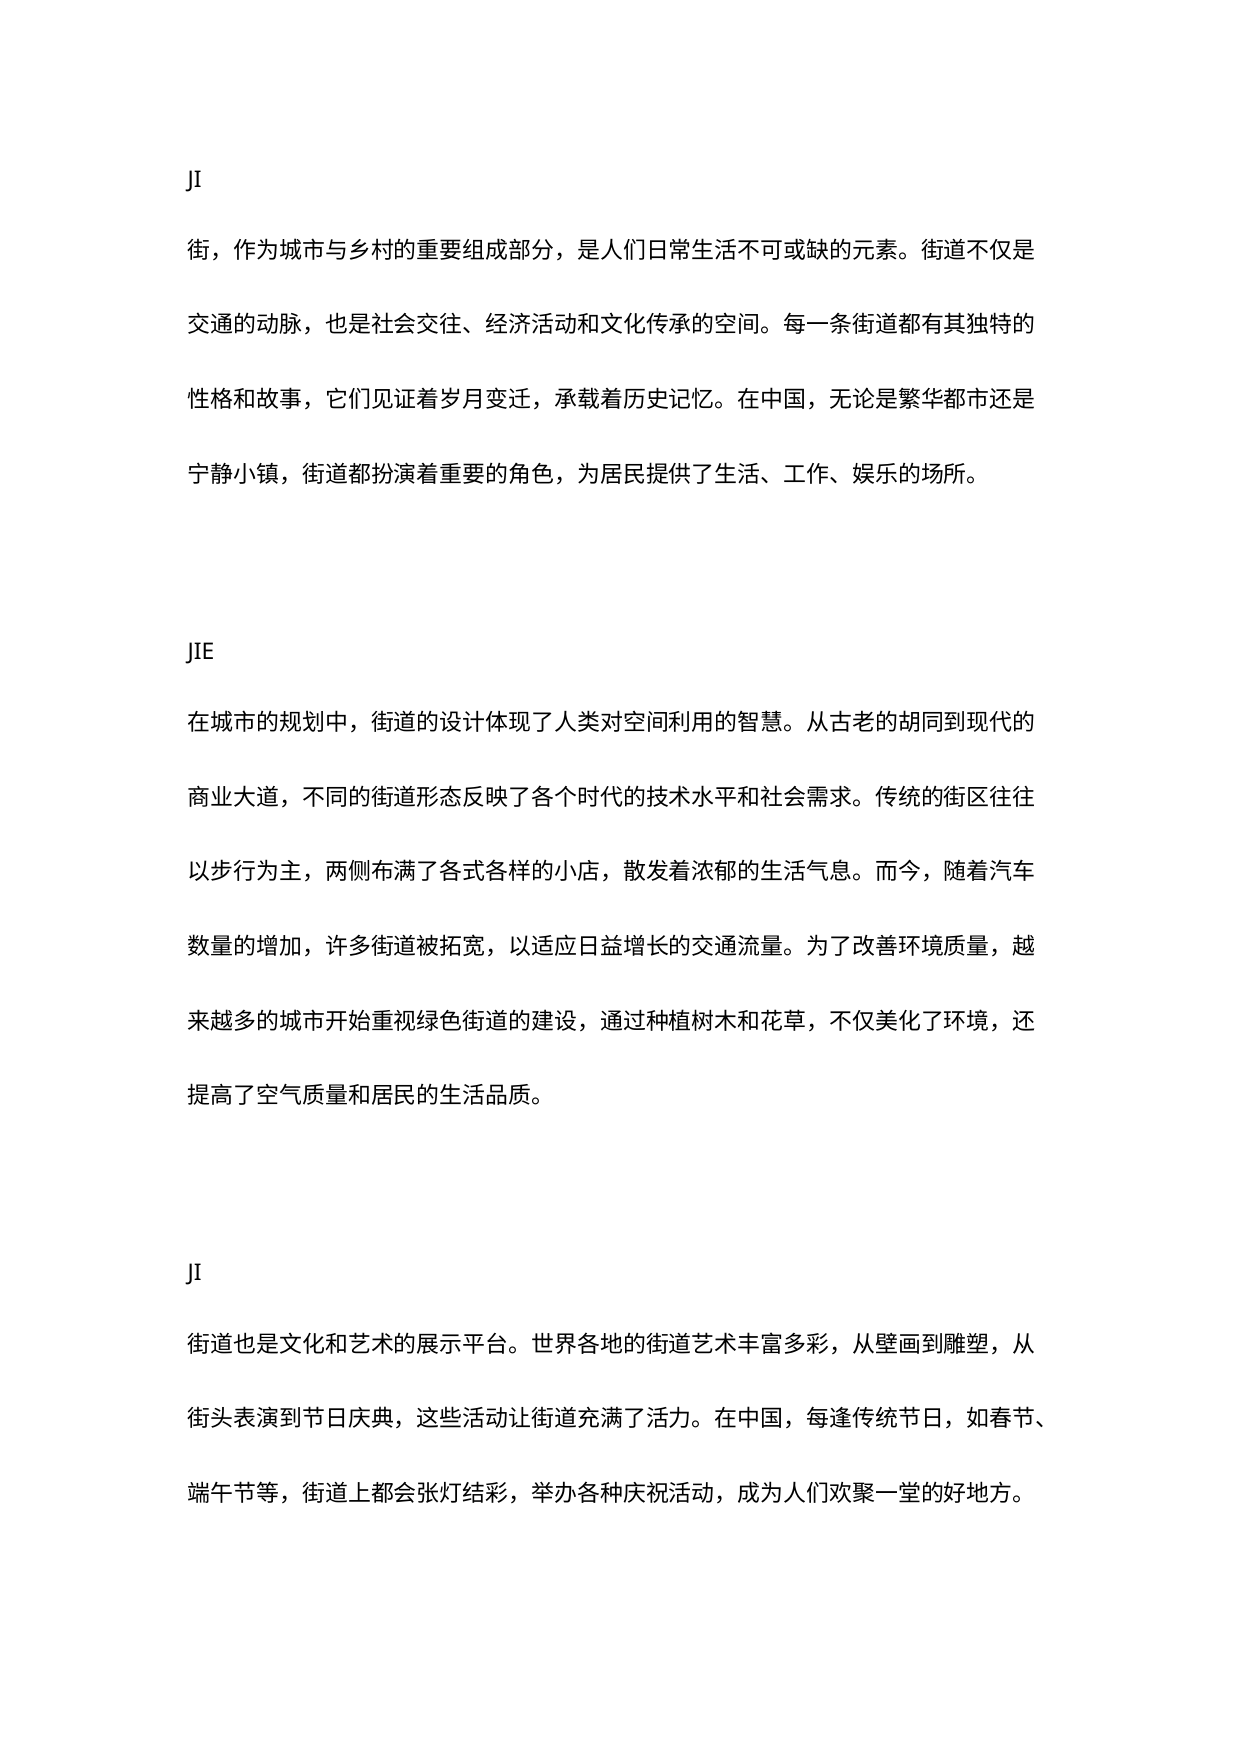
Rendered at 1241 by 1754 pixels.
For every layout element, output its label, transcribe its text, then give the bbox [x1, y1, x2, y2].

text JIE [187, 634, 1053, 667]
text JI [187, 1256, 1053, 1288]
text 在城市的规划中，街道的设计体现了人类对空间利用的智慧。从古老的胡同到现代的商业大道，不同的街道形态反映了各个时代的技术水平和社会需求。传统的街区往往以步行为主，两侧布满了各式各样的小店，散发着浓郁的生活气息。而今，随着汽车数量的增加，许多街道被拓宽，以适应日益增长的交通流量。为了改善环境质量，越来越多的城市开始重视绿色街道的建设，通过种植树木和花草，不仅美化了环境，还提高了空气质量和居民的生活品质。 [187, 688, 1053, 1126]
text 街，作为城市与乡村的重要组成部分，是人们日常生活不可或缺的元素。街道不仅是交通的动脉，也是社会交往、经济活动和文化传承的空间。每一条街道都有其独特的性格和故事，它们见证着岁月变迁，承载着历史记忆。在中国，无论是繁华都市还是宁静小镇，街道都扮演着重要的角色，为居民提供了生活、工作、娱乐的场所。 [187, 216, 1053, 505]
text JI [187, 162, 1053, 194]
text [187, 1309, 1053, 1524]
